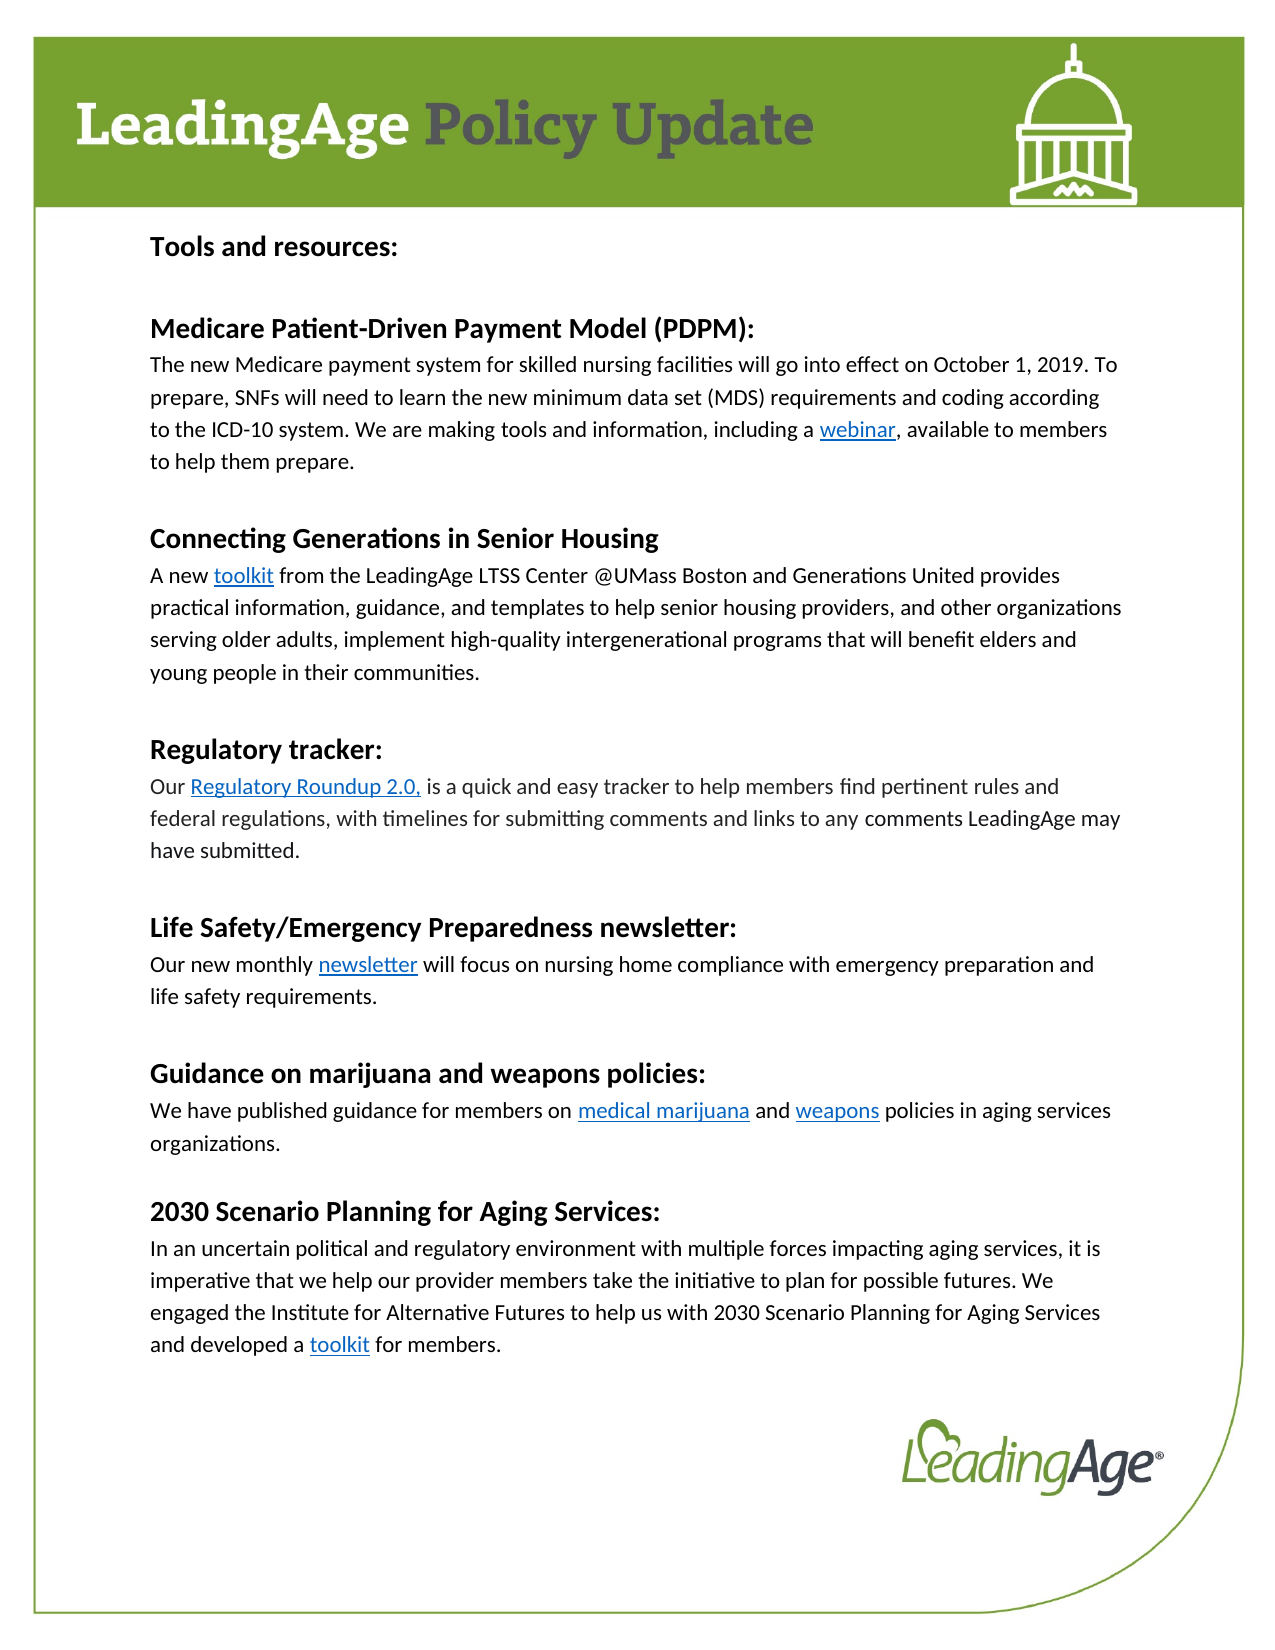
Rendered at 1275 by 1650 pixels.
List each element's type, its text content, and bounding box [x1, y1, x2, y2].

text Life Safety/Emergency Preparedness newsletter: [150, 909, 1125, 945]
text Regulatory tracker: [150, 731, 1125, 767]
text The new Medicare payment system for skilled nursing facilities will go into effect on October 1, 2019. To prepare, SNFs will need to learn the new minimum data set (MDS) requirements and coding according to the ICD-10 system. We are making tools and information, including a webinar, available to members to help them prepare. [150, 351, 1125, 475]
text In an uncertain political and regulatory environment with multiple forces impacting aging services, it is imperative that we help our provider members take the initiative to plan for possible futures. We engaged the Institute for Alternative Futures to help us with 2030 Scenario Planning for Aging Services and developed a toolkit for members. [150, 1234, 1125, 1359]
text A new toolkit from the LeadingAge LTSS Center @UMass Boston and Generations United provides practical information, guidance, and templates to help senior housing providers, and other organizations serving older adults, implement high-quality intergenerational programs that will benefit elders and young people in their communities. [150, 561, 1125, 686]
text Connecting Generations in Senior Housing [150, 520, 1125, 556]
text 2030 Scenario Planning for Aging Services: [150, 1193, 1125, 1229]
text Tools and resources: [150, 228, 1125, 263]
text Guidance on marijuana and weapons policies: [150, 1056, 1125, 1091]
text Our new monthly newsletter will focus on nursing home compliance with emergency preparation and life safety requirements. [150, 950, 1125, 1011]
text Our Regulatory Roundup 2.0, is a quick and easy tracker to help members find pertinent rules and federal regulations, with timelines for submitting comments and links to any comments LeadingAge may have submitted. [150, 772, 1125, 864]
text We have published guidance for members on medical marijuana and weapons policies in aging services organizations. [150, 1097, 1125, 1157]
picture [0, 0, 1275, 1650]
text Medicare Patient-Driven Payment Model (PDPM): [150, 310, 1125, 345]
